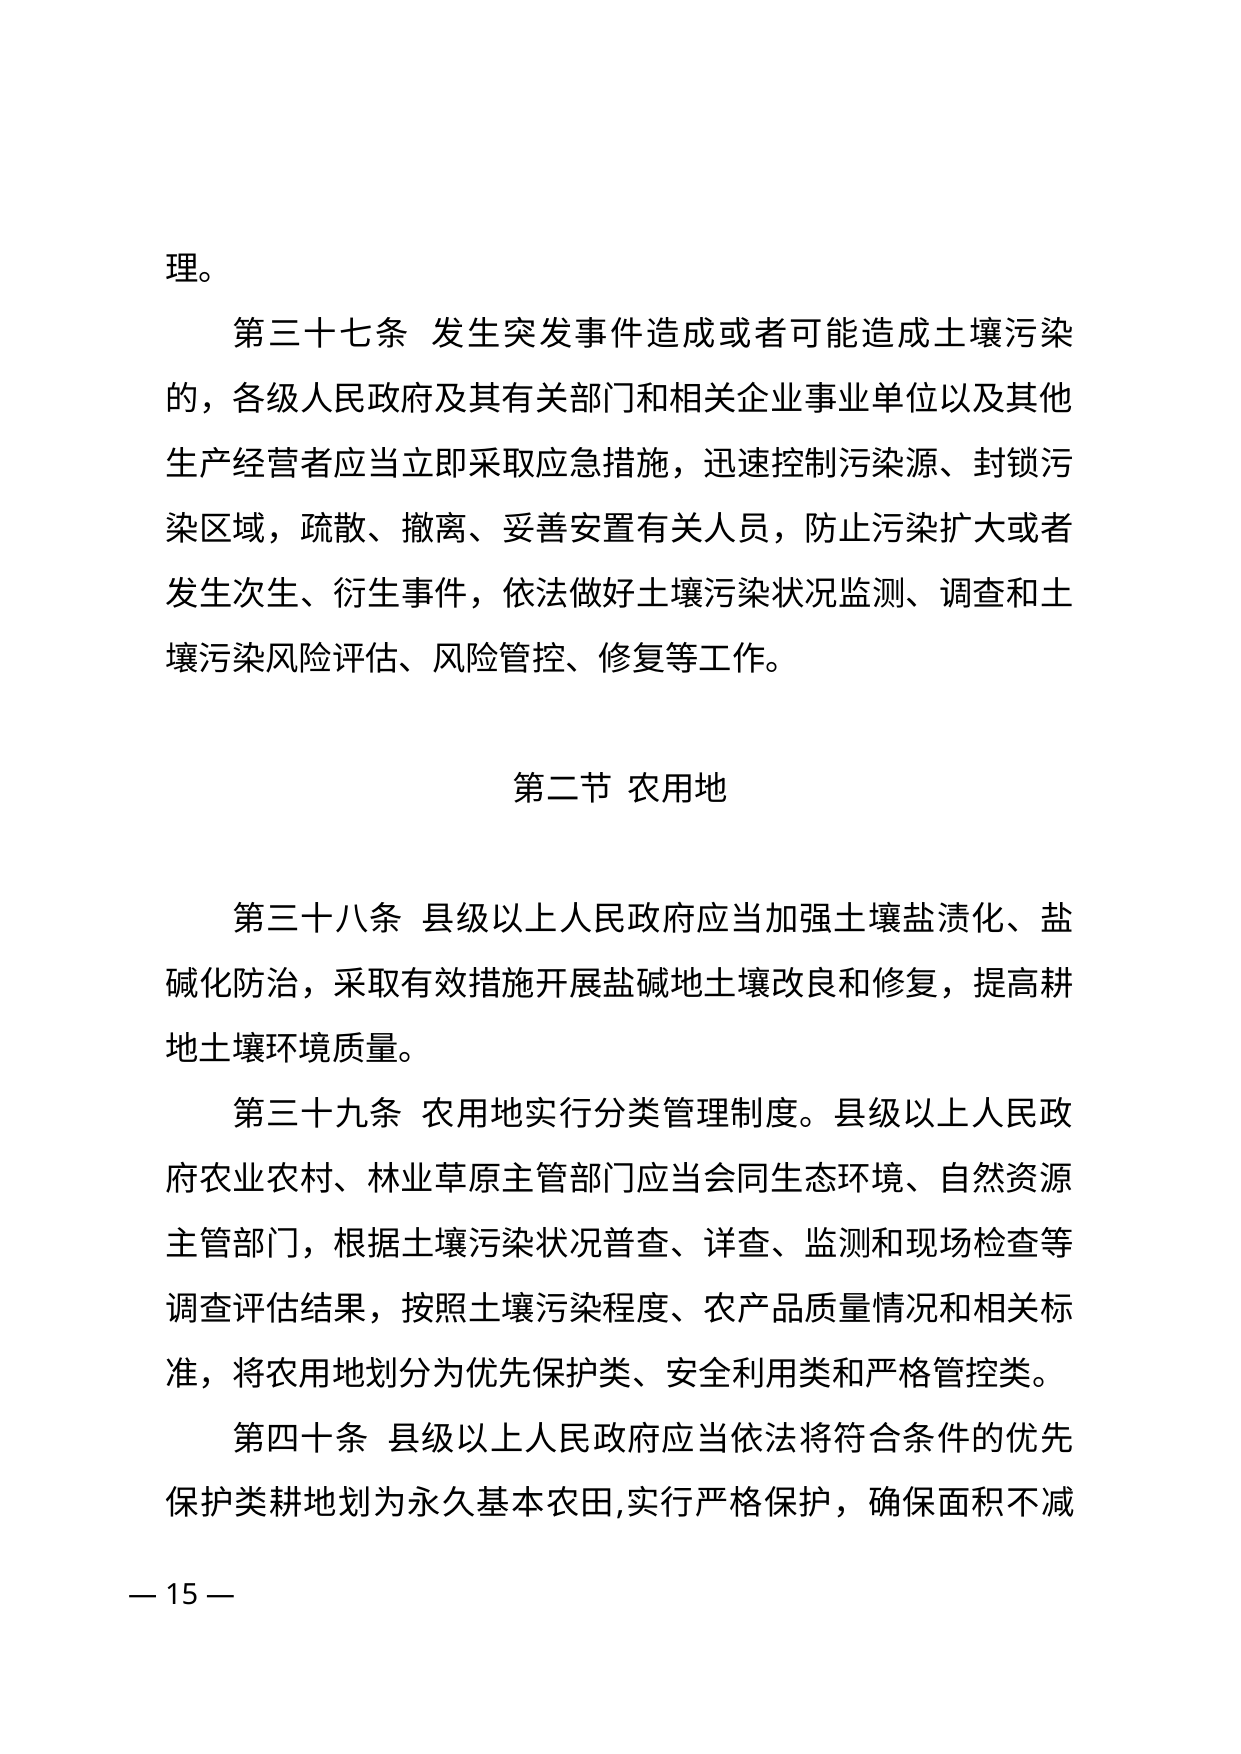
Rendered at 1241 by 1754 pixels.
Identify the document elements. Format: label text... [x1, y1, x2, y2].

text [165, 233, 1075, 298]
text 第二节 农用地 [165, 753, 1075, 818]
text 第三十八条 县级以上人民政府应当加强土壤盐渍化、盐碱化防治，采取有效措施开展盐碱地土壤改良和修复，提高耕地土壤环境质量。 [165, 883, 1075, 1078]
text 第三十九条 农用地实行分类管理制度。县级以上人民政府农业农村、林业草原主管部门应当会同生态环境、自然资源主管部门，根据土壤污染状况普查、详查、监测和现场检查等调查评估结果，按照土壤污染程度、农产品质量情况和相关标准，将农用地划分为优先保护类、安全利用类和严格管控类。 [165, 1078, 1075, 1403]
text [165, 1403, 1075, 1533]
text 第三十七条 发生突发事件造成或者可能造成土壤污染的，各级人民政府及其有关部门和相关企业事业单位以及其他生产经营者应当立即采取应急措施，迅速控制污染源、封锁污染区域，疏散、撤离、妥善安置有关人员，防止污染扩大或者发生次生、衍生事件，依法做好土壤污染状况监测、调查和土壤污染风险评估、风险管控、修复等工作。 [165, 298, 1075, 688]
